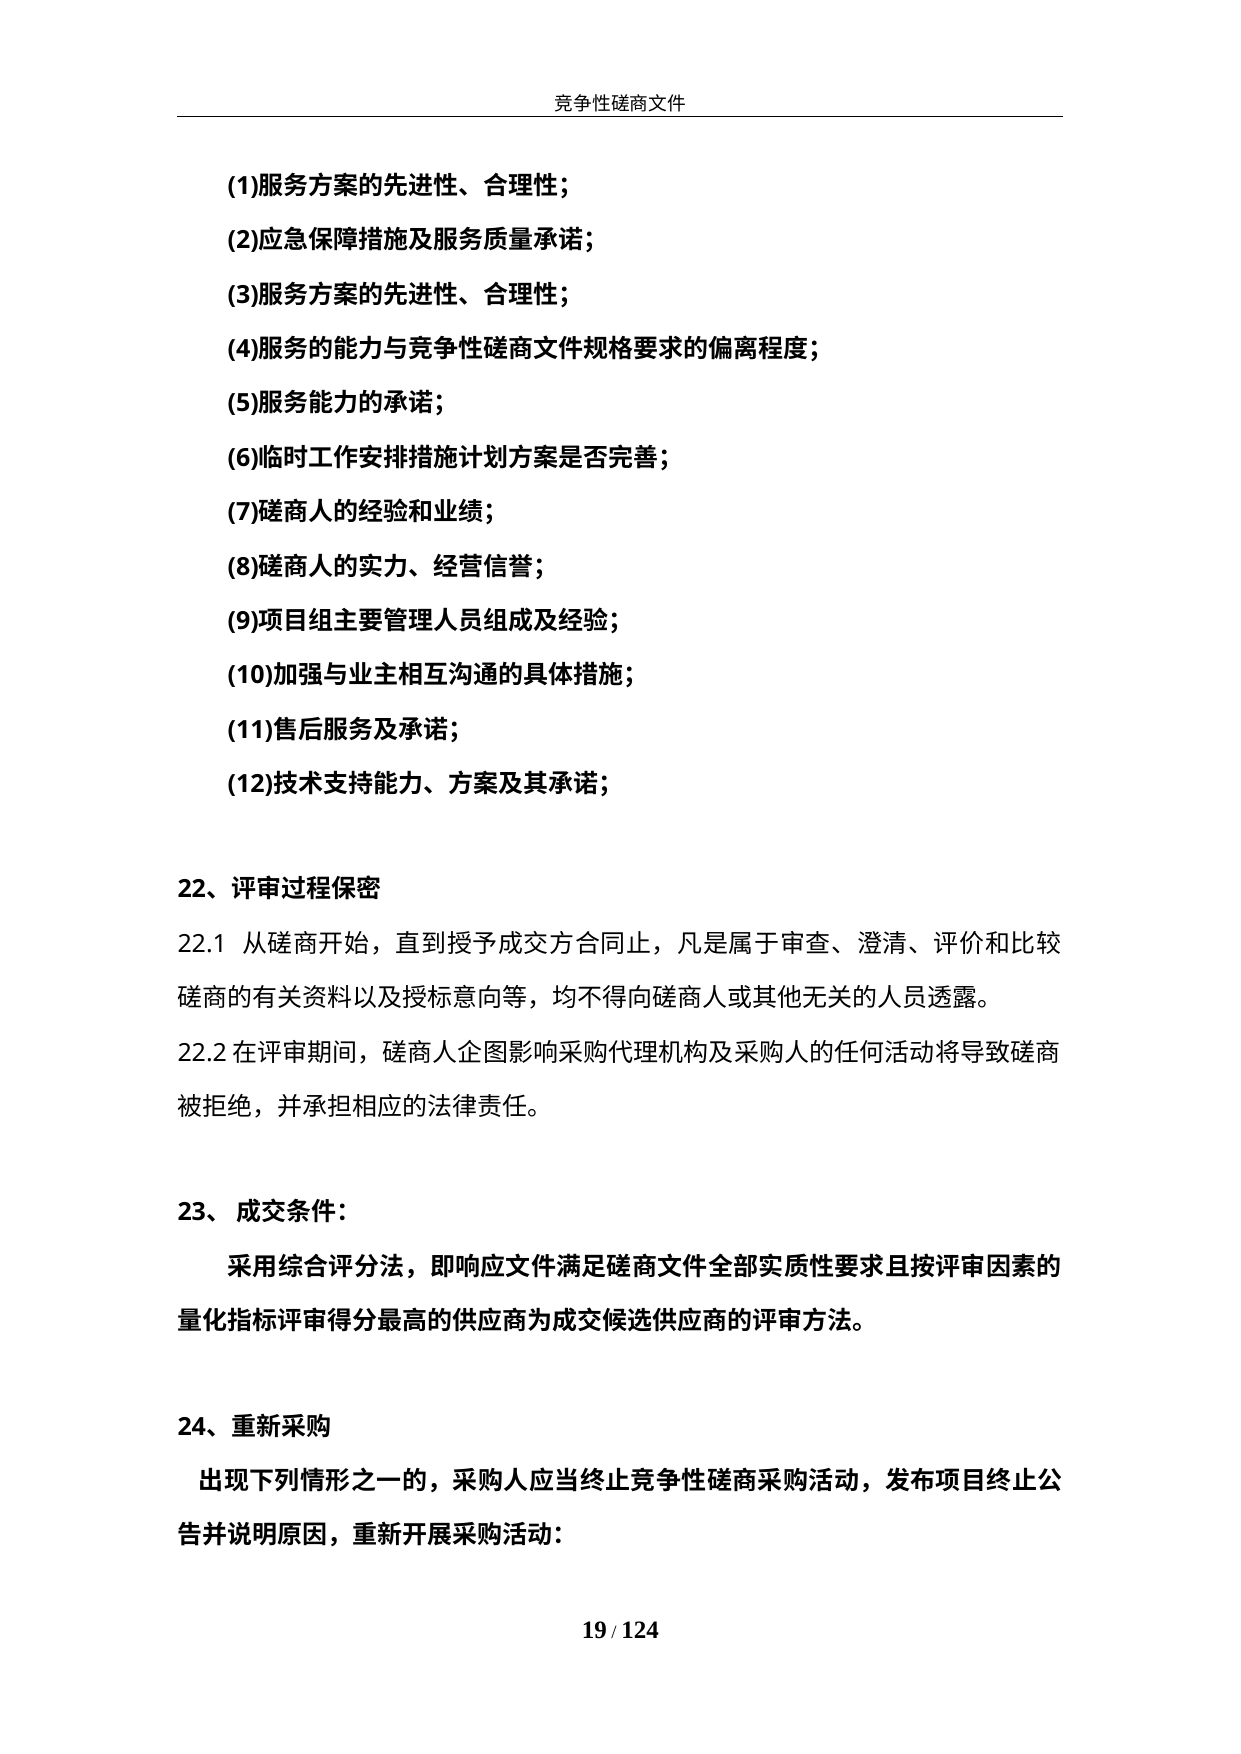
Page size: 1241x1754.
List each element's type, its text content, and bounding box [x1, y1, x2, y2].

text 22、评审过程保密 [177, 869, 1063, 905]
text (4)服务的能力与竞争性磋商文件规格要求的偏离程度； [177, 328, 1063, 365]
text (6)临时工作安排措施计划方案是否完善； [177, 437, 1063, 473]
text (1)服务方案的先进性、合理性； [177, 165, 1063, 202]
text (9)项目组主要管理人员组成及经验； [177, 600, 1063, 637]
text 采用综合评分法，即响应文件满足磋商文件全部实质性要求且按评审因素的量化指标评审得分最高的供应商为成交候选供应商的评审方法。 [177, 1246, 1063, 1337]
text (12)技术支持能力、方案及其承诺； [177, 763, 1063, 800]
text 出现下列情形之一的，采购人应当终止竞争性磋商采购活动，发布项目终止公告并说明原因，重新开展采购活动： [177, 1460, 1063, 1551]
text 22.2在评审期间，磋商人企图影响采购代理机构及采购人的任何活动将导致磋商被拒绝，并承担相应的法律责任。 [177, 1032, 1063, 1123]
text (3)服务方案的先进性、合理性； [177, 274, 1063, 310]
text 24、重新采购 [177, 1406, 1063, 1442]
text (2)应急保障措施及服务质量承诺； [177, 220, 1063, 256]
text (8)磋商人的实力、经营信誉； [177, 546, 1063, 582]
text (11)售后服务及承诺； [177, 709, 1063, 745]
text (10)加强与业主相互沟通的具体措施； [177, 655, 1063, 691]
text (5)服务能力的承诺； [177, 383, 1063, 419]
text (7)磋商人的经验和业绩； [177, 492, 1063, 528]
text 22.1 从磋商开始，直到授予成交方合同止，凡是属于审查、澄清、评价和比较磋商的有关资料以及授标意向等，均不得向磋商人或其他无关的人员透露。 [177, 923, 1063, 1014]
text 23、 成交条件： [177, 1192, 1063, 1228]
